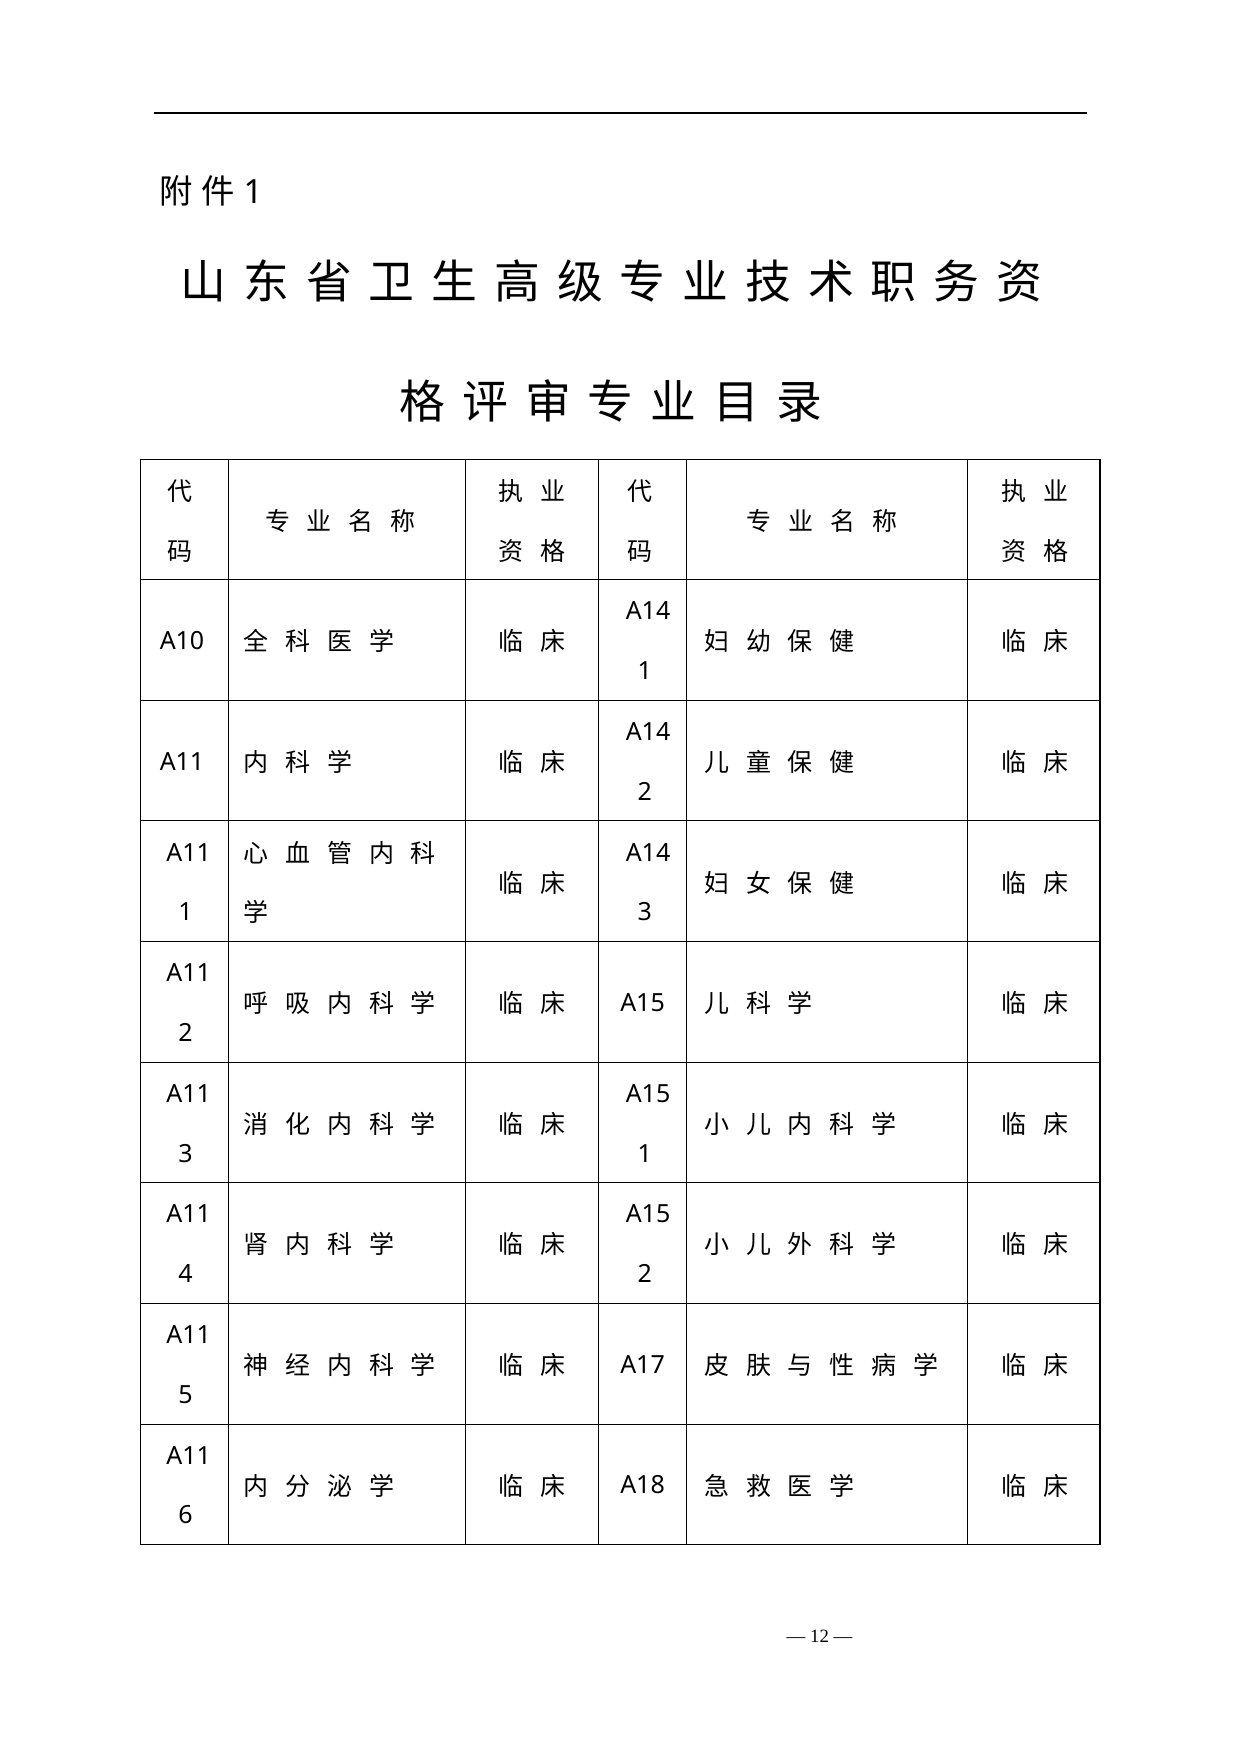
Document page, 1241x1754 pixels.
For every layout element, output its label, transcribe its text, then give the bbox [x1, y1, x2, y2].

table_cell 临床 [466, 1304, 598, 1423]
table_cell 儿童保健 [687, 701, 967, 820]
table_cell A18 [599, 1425, 686, 1544]
table_cell 临床 [968, 580, 1099, 700]
table_header 专业名称 [229, 460, 465, 579]
table_header 代码 [141, 460, 228, 579]
table_cell A152 [599, 1183, 686, 1303]
table_cell A115 [141, 1304, 228, 1423]
table_cell A151 [599, 1063, 686, 1182]
table_cell 临床 [466, 580, 598, 700]
table_cell A10 [141, 580, 228, 700]
table_cell 临床 [968, 1304, 1099, 1423]
table_cell A112 [141, 942, 228, 1062]
table_cell 临床 [466, 1183, 598, 1303]
table_cell 临床 [968, 1183, 1099, 1303]
table_cell 妇幼保健 [687, 580, 967, 700]
table_cell 内科学 [229, 701, 465, 820]
table_cell 急救医学 [687, 1425, 967, 1544]
table_cell 小儿外科学 [687, 1183, 967, 1303]
table_cell 内分泌学 [229, 1425, 465, 1544]
text 山东省卫生高级专业技术职务资格评审专业目录 [159, 219, 1081, 458]
table_cell A114 [141, 1183, 228, 1303]
table_cell 消化内科学 [229, 1063, 465, 1182]
table_cell 全科医学 [229, 580, 465, 700]
table_cell A15 [599, 942, 686, 1062]
table_header 专业名称 [687, 460, 967, 579]
table_cell 临床 [968, 701, 1099, 820]
table_cell 临床 [466, 1425, 598, 1544]
table_cell 皮肤与性病学 [687, 1304, 967, 1423]
table_cell 妇女保健 [687, 821, 967, 941]
table_cell A111 [141, 821, 228, 941]
table_cell A142 [599, 701, 686, 820]
table_cell 心血管内科学 [229, 821, 465, 941]
table_cell 肾内科学 [229, 1183, 465, 1303]
table_cell A11 [141, 701, 228, 820]
table_cell A143 [599, 821, 686, 941]
table_cell 临床 [466, 942, 598, 1062]
table_cell 临床 [968, 942, 1099, 1062]
table_header 执业资格 [466, 460, 598, 579]
table_cell A17 [599, 1304, 686, 1423]
table_cell 儿科学 [687, 942, 967, 1062]
table_cell A141 [599, 580, 686, 700]
table_cell 临床 [968, 1063, 1099, 1182]
table_cell 临床 [968, 821, 1099, 941]
table_cell 呼吸内科学 [229, 942, 465, 1062]
table_cell A113 [141, 1063, 228, 1182]
table_cell 神经内科学 [229, 1304, 465, 1423]
text 附件1 [159, 159, 1080, 219]
table_cell 临床 [466, 1063, 598, 1182]
table_header 代码 [599, 460, 686, 579]
table_cell 临床 [466, 821, 598, 941]
table_cell 临床 [968, 1425, 1099, 1544]
table_cell A116 [141, 1425, 228, 1544]
table_header 执业资格 [968, 460, 1099, 579]
table_cell 小儿内科学 [687, 1063, 967, 1182]
table_cell 临床 [466, 701, 598, 820]
